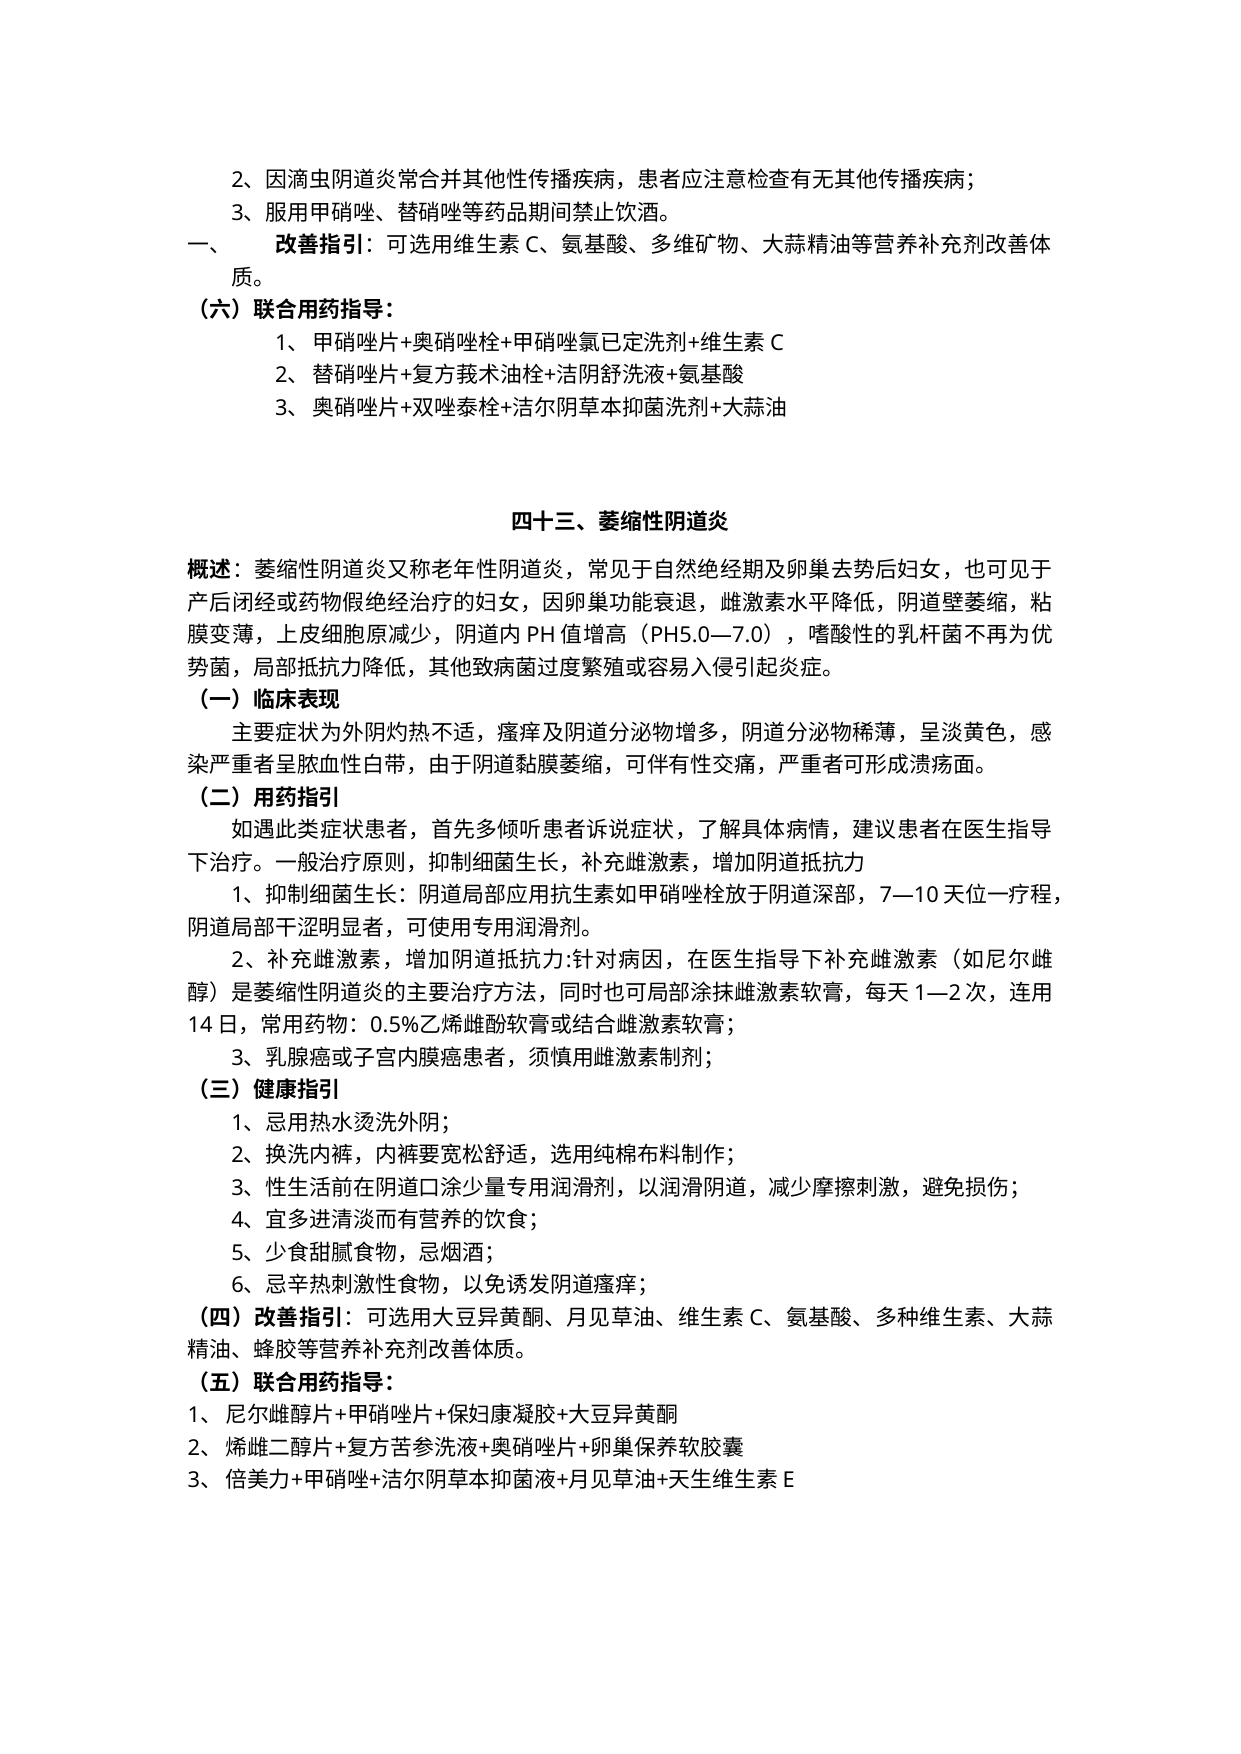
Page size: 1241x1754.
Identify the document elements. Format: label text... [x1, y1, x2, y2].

text （六）联合用药指导： [187, 292, 1053, 324]
text 如遇此类症状患者，首先多倾听患者诉说症状，了解具体病情，建议患者在医生指导下治疗。一般治疗原则，抑制细菌生长，补充雌激素，增加阴道抵抗力 [187, 812, 1053, 877]
list 奥硝唑片+双唑泰栓+洁尔阴草本抑菌洗剂+大蒜油 [275, 389, 1053, 422]
text 6、忌辛热刺激性食物，以免诱发阴道瘙痒； [187, 1267, 1053, 1299]
text 3、乳腺癌或子宫内膜癌患者，须慎用雌激素制剂； [187, 1039, 1053, 1072]
text 2、换洗内裤，内裤要宽松舒适，选用纯棉布料制作； [187, 1137, 1053, 1169]
text 概述：萎缩性阴道炎又称老年性阴道炎，常见于自然绝经期及卵巢去势后妇女，也可见于产后闭经或药物假绝经治疗的妇女，因卵巢功能衰退，雌激素水平降低，阴道壁萎缩，粘膜变薄，上皮细胞原减少，阴道内PH值增高（PH5.0—7.0），嗜酸性的乳杆菌不再为优势菌，局部抵抗力降低，其他致病菌过度繁殖或容易入侵引起炎症。 [187, 552, 1053, 682]
text 5、少食甜腻食物，忌烟酒； [187, 1234, 1053, 1267]
text （四）改善指引：可选用大豆异黄酮、月见草油、维生素C、氨基酸、多种维生素、大蒜精油、蜂胶等营养补充剂改善体质。 [187, 1299, 1053, 1364]
text （五）联合用药指导： [187, 1364, 1053, 1397]
text （三）健康指引 [187, 1072, 1053, 1104]
list 烯雌二醇片+复方苦参洗液+奥硝唑片+卵巢保养软胶囊 [187, 1429, 1053, 1462]
text 1、忌用热水烫洗外阴； [187, 1104, 1053, 1137]
subtitle 四十三、萎缩性阴道炎 [187, 503, 1053, 536]
text 3、服用甲硝唑、替硝唑等药品期间禁止饮酒。 [187, 194, 1053, 227]
list 替硝唑片+复方莪术油栓+洁阴舒洗液+氨基酸 [275, 357, 1053, 389]
text （二）用药指引 [187, 779, 1053, 812]
text 4、宜多进清淡而有营养的饮食； [187, 1202, 1053, 1234]
list 甲硝唑片+奥硝唑栓+甲硝唑氯已定洗剂+维生素C [275, 324, 1053, 357]
text 2、补充雌激素，增加阴道抵抗力:针对病因，在医生指导下补充雌激素（如尼尔雌醇）是萎缩性阴道炎的主要治疗方法，同时也可局部涂抹雌激素软膏，每天1—2次，连用14日，常用药物：0.5%乙烯雌酚软膏或结合雌激素软膏； [187, 942, 1053, 1039]
list 尼尔雌醇片+甲硝唑片+保妇康凝胶+大豆异黄酮 [187, 1397, 1053, 1429]
list 改善指引：可选用维生素C、氨基酸、多维矿物、大蒜精油等营养补充剂改善体质。 [187, 227, 1053, 292]
text 2、因滴虫阴道炎常合并其他性传播疾病，患者应注意检查有无其他传播疾病； [187, 162, 1053, 194]
text （一）临床表现 [187, 682, 1053, 714]
text 3、性生活前在阴道口涂少量专用润滑剂，以润滑阴道，减少摩擦刺激，避免损伤； [187, 1169, 1053, 1202]
text 主要症状为外阴灼热不适，瘙痒及阴道分泌物增多，阴道分泌物稀薄，呈淡黄色，感染严重者呈脓血性白带，由于阴道黏膜萎缩，可伴有性交痛，严重者可形成溃疡面。 [187, 714, 1053, 779]
text 1、抑制细菌生长：阴道局部应用抗生素如甲硝唑栓放于阴道深部，7—10天位一疗程，阴道局部干涩明显者，可使用专用润滑剂。 [187, 877, 1053, 942]
list 倍美力+甲硝唑+洁尔阴草本抑菌液+月见草油+天生维生素E [187, 1462, 1053, 1527]
